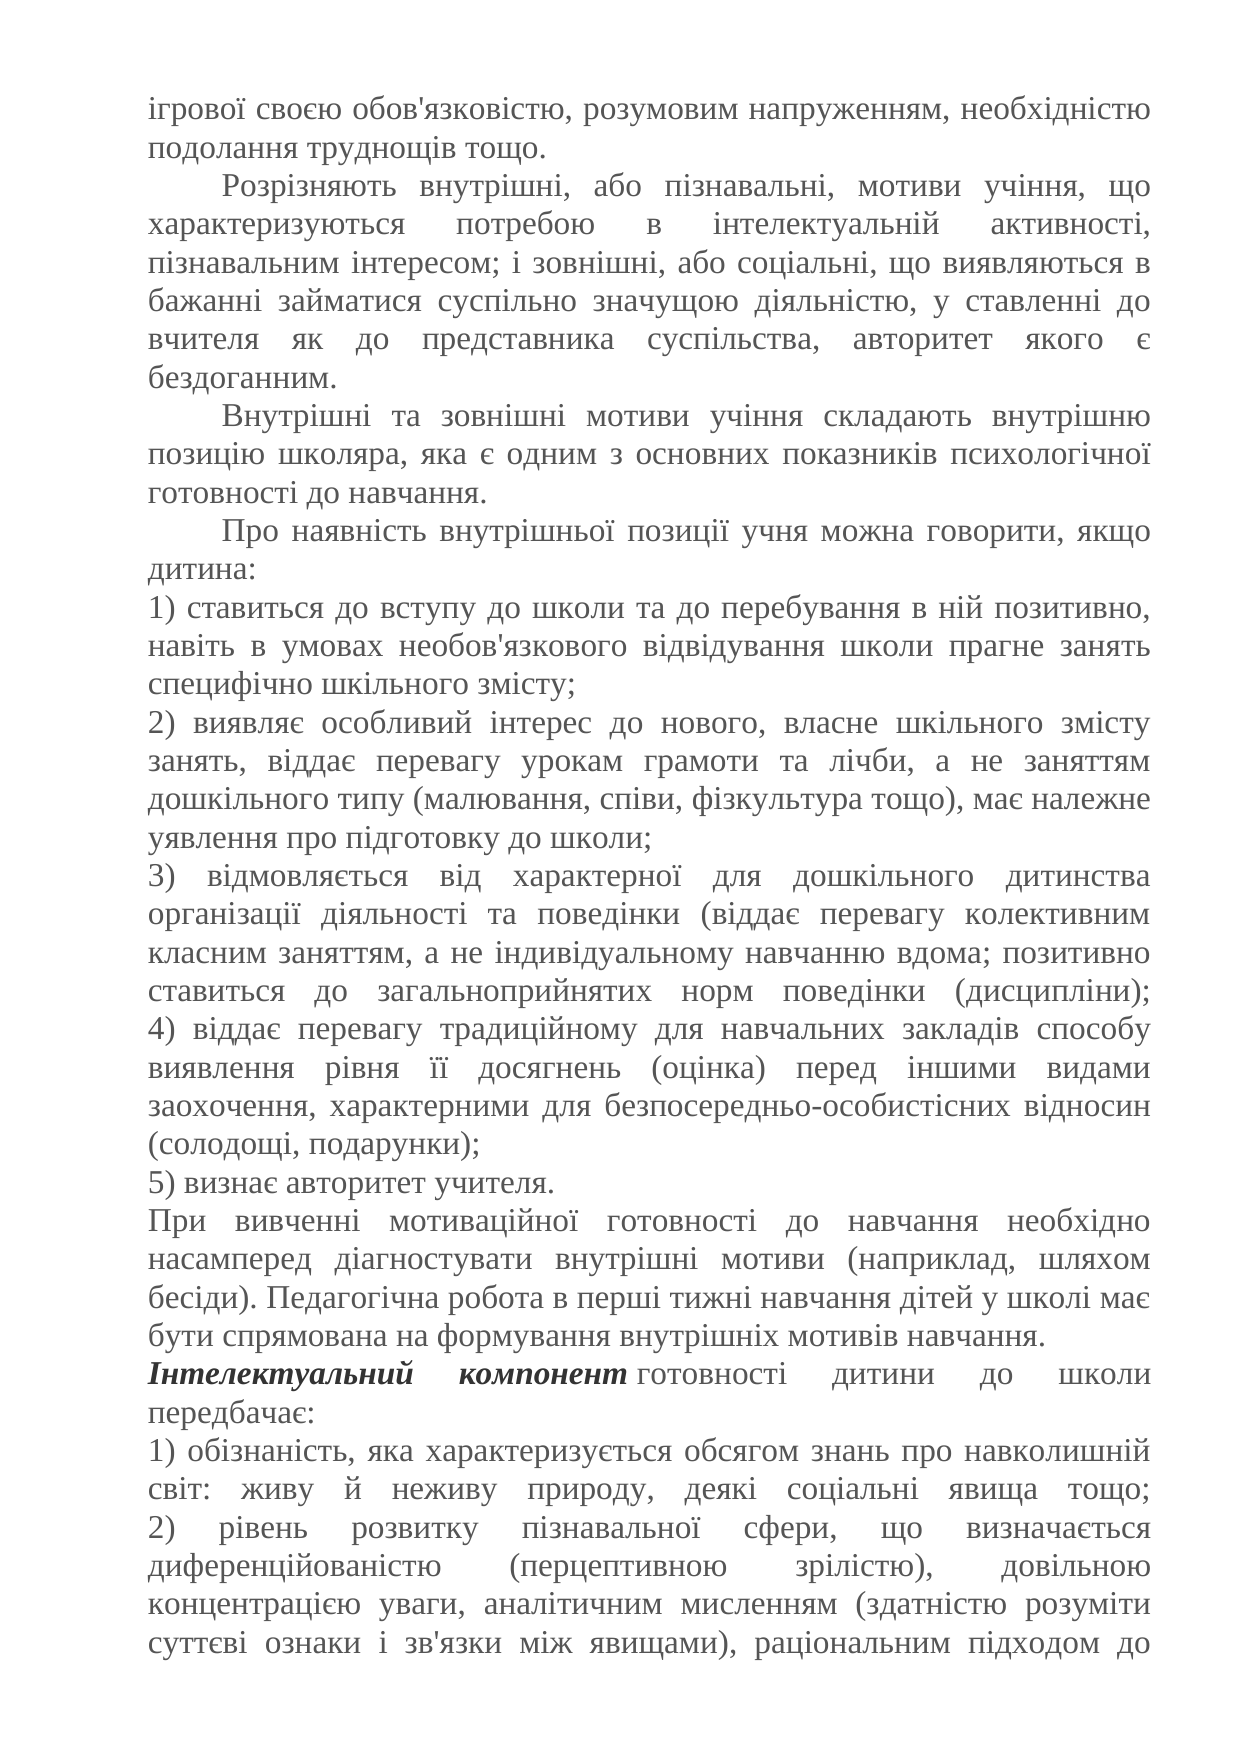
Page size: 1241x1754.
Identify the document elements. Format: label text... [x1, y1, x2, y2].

text Внутрішні та зовнішні мотиви учіння складають внутрішню позицію школяра, яка є одним з основних показників психологічної готовності до навчання. [148, 395, 1152, 510]
text 2) виявляє особливий інтерес до нового, власне шкільного змісту занять, віддає перевагу урокам грамоти та лічби, а не заняттям дошкільного типу (малювання, співи, фізкультура тощо), має належне уявлення про підготовку до школи; [148, 702, 1152, 855]
text Розрізняють внутрішні, або пізнавальні, мотиви учіння, що характеризуються потребою в інтелектуальній активності, пізнавальним інтересом; і зовнішні, або соціальні, що виявляються в бажанні займатися суспільно значущою діяльністю, у ставленні до вчителя як до представника суспільства, авторитет якого є бездоганним. [148, 165, 1152, 395]
text При вивченні мотиваційної готовності до навчання необхідно насамперед діагностувати внутрішні мотиви (наприклад, шляхом бесіди). Педагогічна робота в перші тижні навчання дітей у школі має бути спрямована на формування внутрішніх мотивів навчання. [148, 1200, 1152, 1353]
text Про наявність внутрішньої позиції учня можна говорити, якщо дитина: 1) ставиться до вступу до школи та до перебування в ній позитивно, навіть в умовах необов'язкового відвідування школи прагне занять специфічно шкільного змісту; [148, 510, 1152, 702]
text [148, 1353, 1152, 1660]
text 5) визнає авторитет учителя. [148, 1162, 1152, 1200]
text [148, 88, 1152, 165]
text 3) відмовляється від характерної для дошкільного дитинства організації діяльності та поведінки (віддає перевагу колективним класним заняттям, а не індивідуальному навчанню вдома; позитивно ставиться до загальноприйнятих норм поведінки (дисципліни); 4) віддає перевагу традиційному для навчальних закладів способу виявлення рівня її досягнень (оцінка) перед іншими видами заохочення, характерними для безпосередньо-особистісних відносин (солодощі, подарунки); [148, 855, 1152, 1162]
